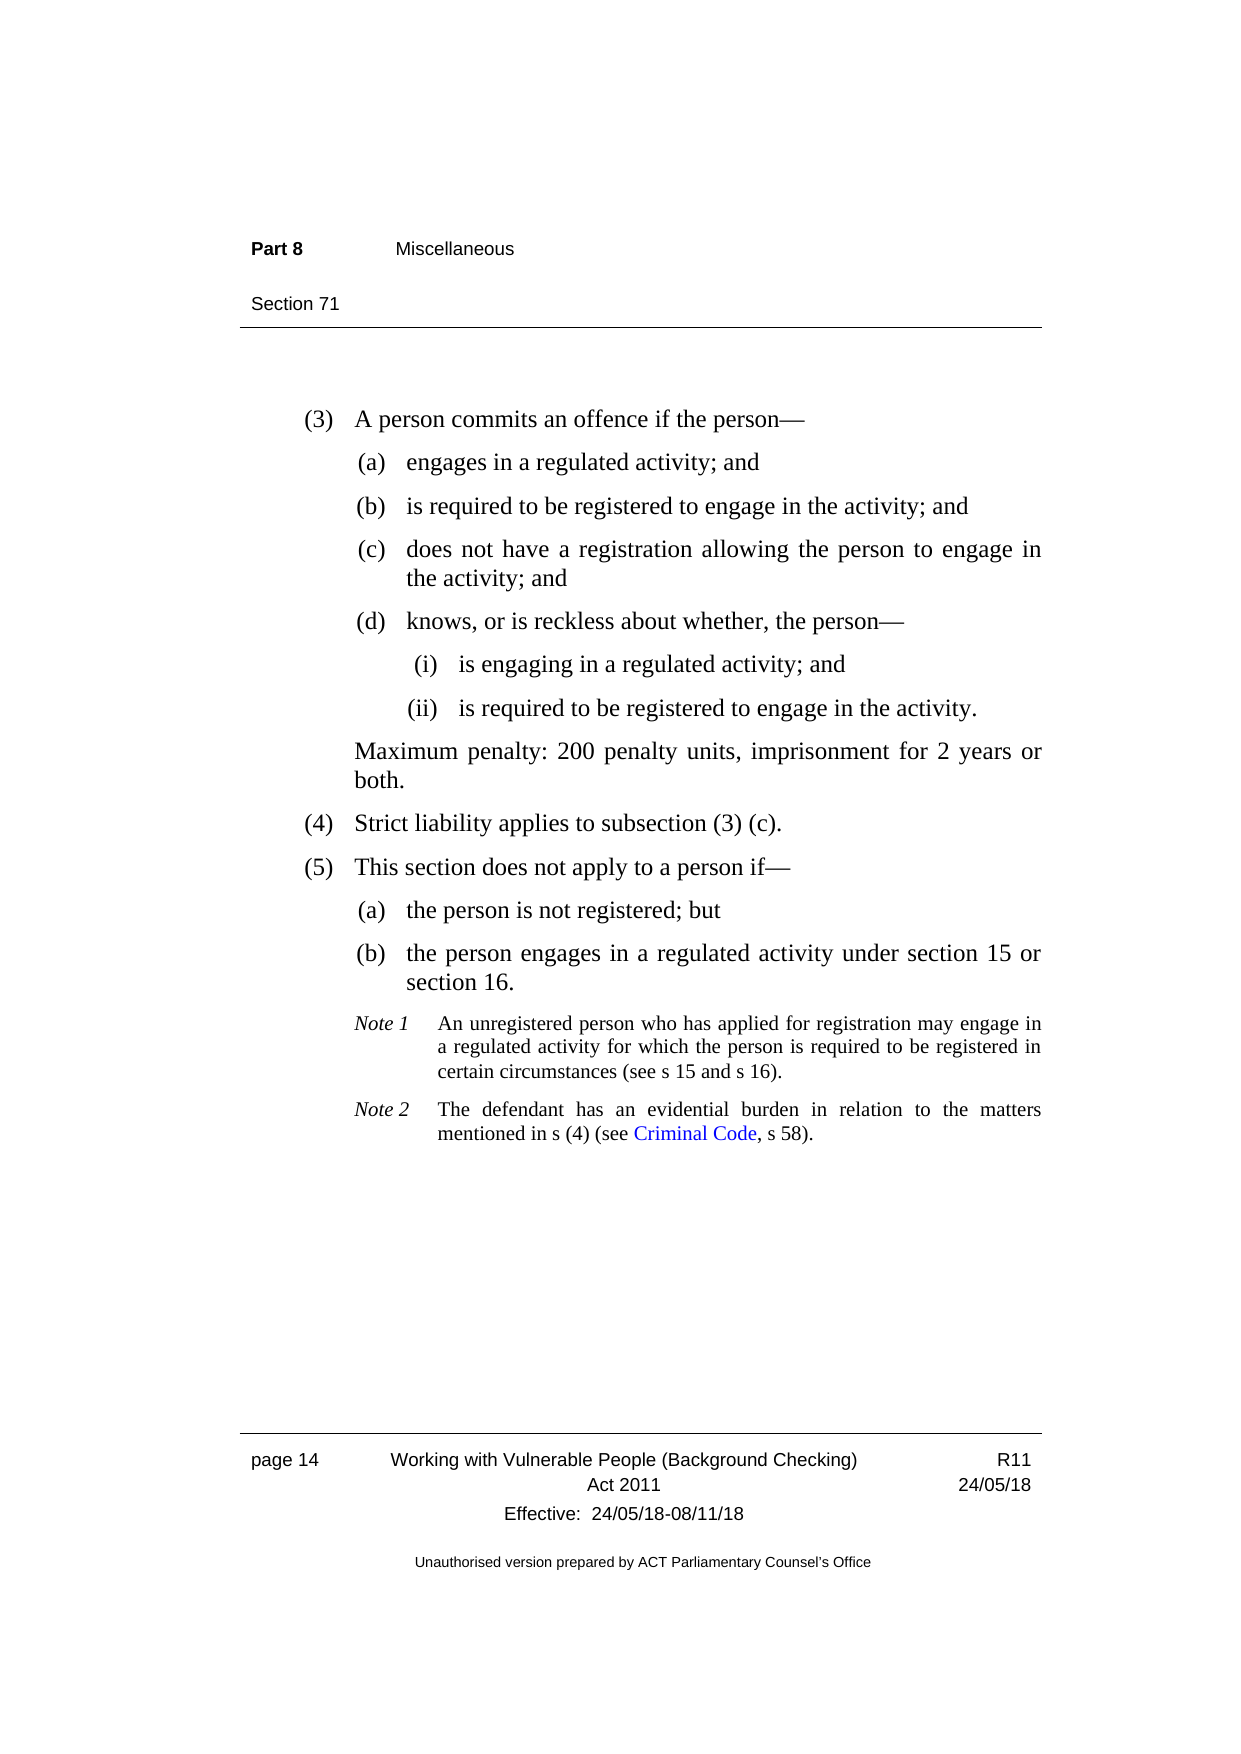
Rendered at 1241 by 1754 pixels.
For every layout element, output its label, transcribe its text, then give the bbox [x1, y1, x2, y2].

text (a) the person is not registered; but [239, 895, 1042, 924]
text (4) Strict liability applies to subsection (3) (c). [239, 808, 1042, 837]
text (b) the person engages in a regulated activity under section 15 or section 16. [239, 938, 1042, 996]
text (b) is required to be registered to engage in the activity; and [239, 491, 1042, 519]
text (d) knows, or is reckless about whether, the person— [239, 606, 1042, 635]
text (c) does not have a registration allowing the person to engage in the activity; and [239, 534, 1042, 592]
text (a) engages in a regulated activity; and [239, 447, 1042, 476]
text Maximum penalty: 200 penalty units, imprisonment for 2 years or both. [354, 736, 1042, 794]
text Note 1 An unregistered person who has applied for registration may engage in a regulated activity for which the person is required to be registered in certain circumstances (see s 15 and s 16). [354, 1010, 1042, 1083]
text (3) A person commits an offence if the person— [239, 404, 1042, 433]
text Note 2 The defendant has an evidential burden in relation to the matters mentioned in s (4) (see Criminal Code, s 58). [354, 1097, 1042, 1145]
text (5) This section does not apply to a person if— [239, 852, 1042, 880]
text (ii) is required to be registered to engage in the activity. [239, 693, 1042, 722]
text (i) is engaging in a regulated activity; and [239, 649, 1042, 678]
